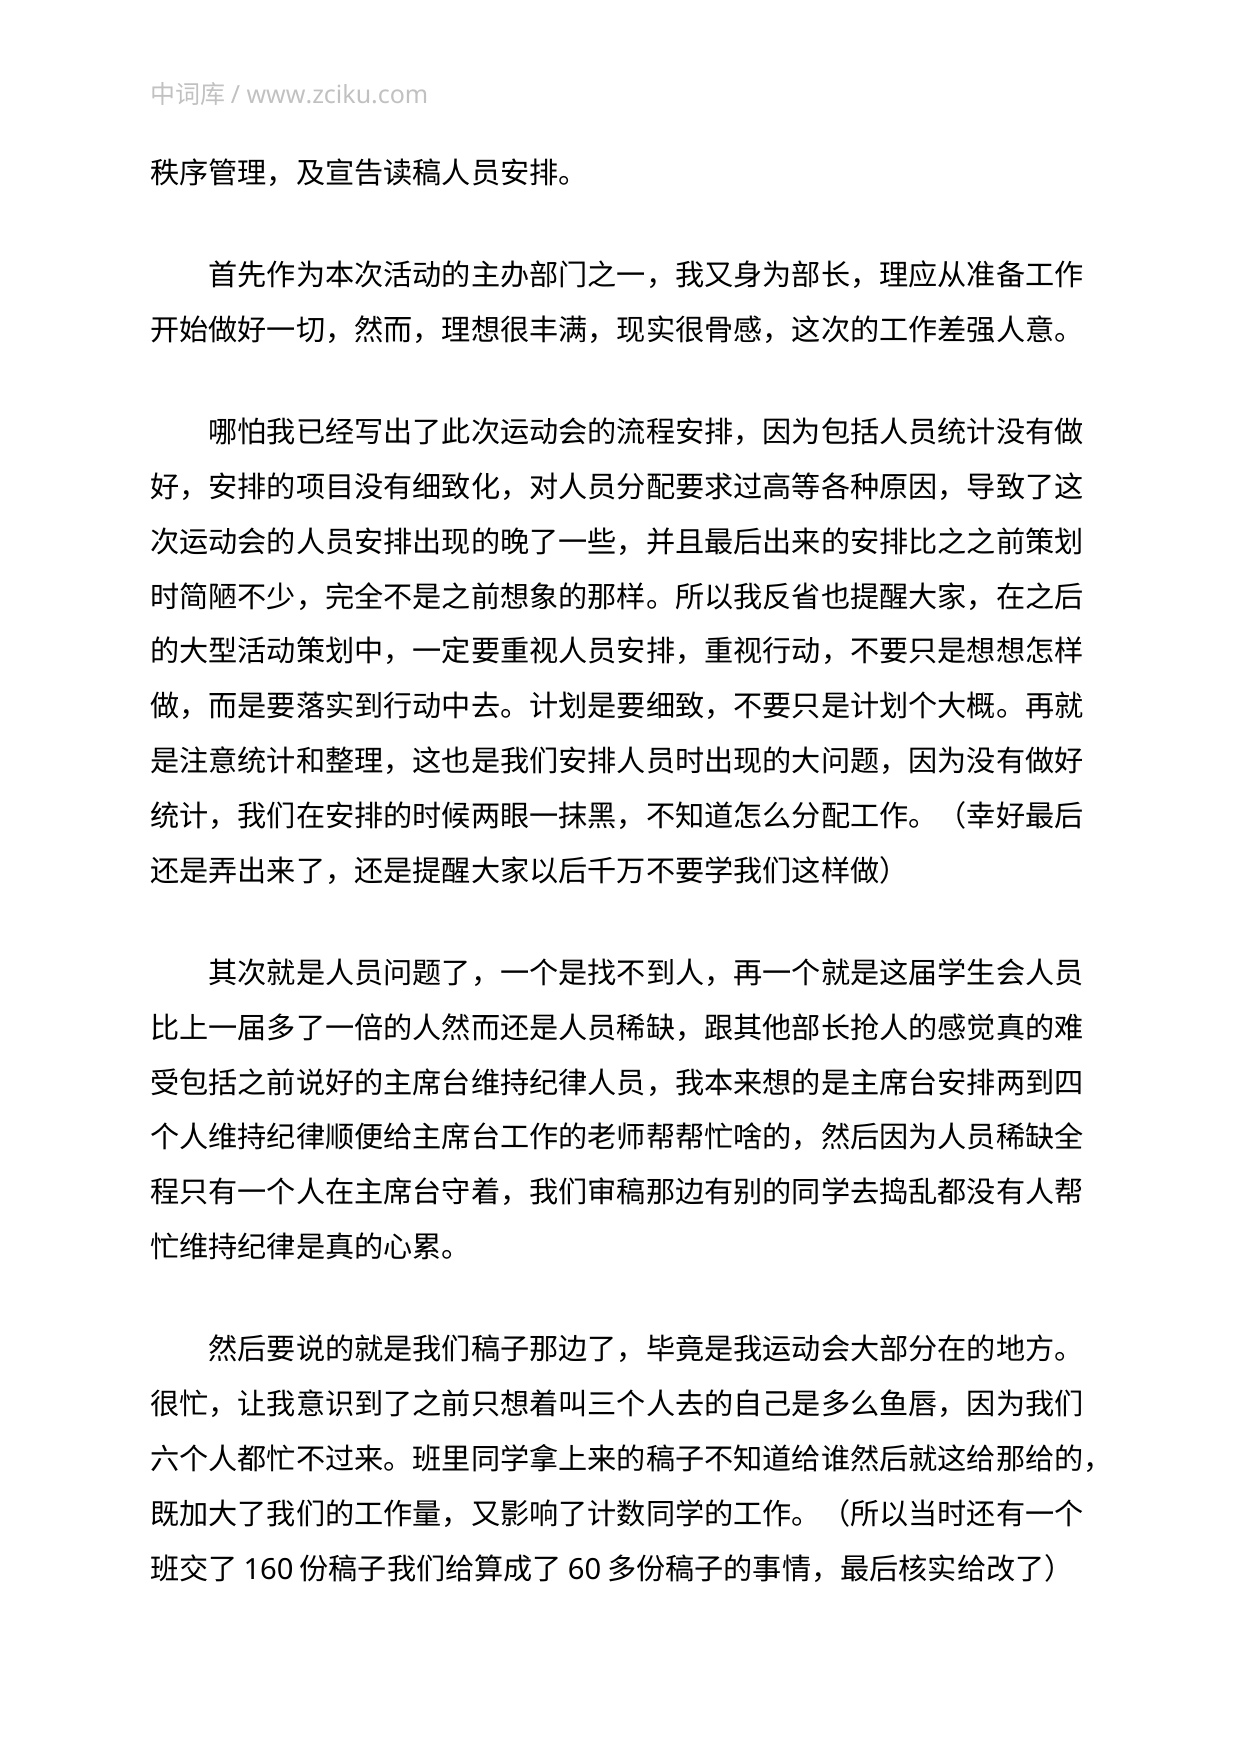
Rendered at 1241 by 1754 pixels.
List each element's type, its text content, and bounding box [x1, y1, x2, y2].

text 哪怕我已经写出了此次运动会的流程安排，因为包括人员统计没有做好，安排的项目没有细致化，对人员分配要求过高等各种原因，导致了这次运动会的人员安排出现的晚了一些，并且最后出来的安排比之之前策划时简陋不少，完全不是之前想象的那样。所以我反省也提醒大家，在之后的大型活动策划中，一定要重视人员安排，重视行动，不要只是想想怎样做，而是要落实到行动中去。计划是要细致，不要只是计划个大概。再就是注意统计和整理，这也是我们安排人员时出现的大问题，因为没有做好统计，我们在安排的时候两眼一抹黑，不知道怎么分配工作。（幸好最后还是弄出来了，还是提醒大家以后千万不要学我们这样做） [150, 408, 1090, 890]
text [150, 1326, 1090, 1588]
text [150, 150, 1090, 192]
text 其次就是人员问题了，一个是找不到人，再一个就是这届学生会人员比上一届多了一倍的人然而还是人员稀缺，跟其他部长抢人的感觉真的难受包括之前说好的主席台维持纪律人员，我本来想的是主席台安排两到四个人维持纪律顺便给主席台工作的老师帮帮忙啥的，然后因为人员稀缺全程只有一个人在主席台守着，我们审稿那边有别的同学去捣乱都没有人帮忙维持纪律是真的心累。 [150, 949, 1090, 1266]
text 首先作为本次活动的主办部门之一，我又身为部长，理应从准备工作开始做好一切，然而，理想很丰满，现实很骨感，这次的工作差强人意。 [150, 252, 1090, 349]
